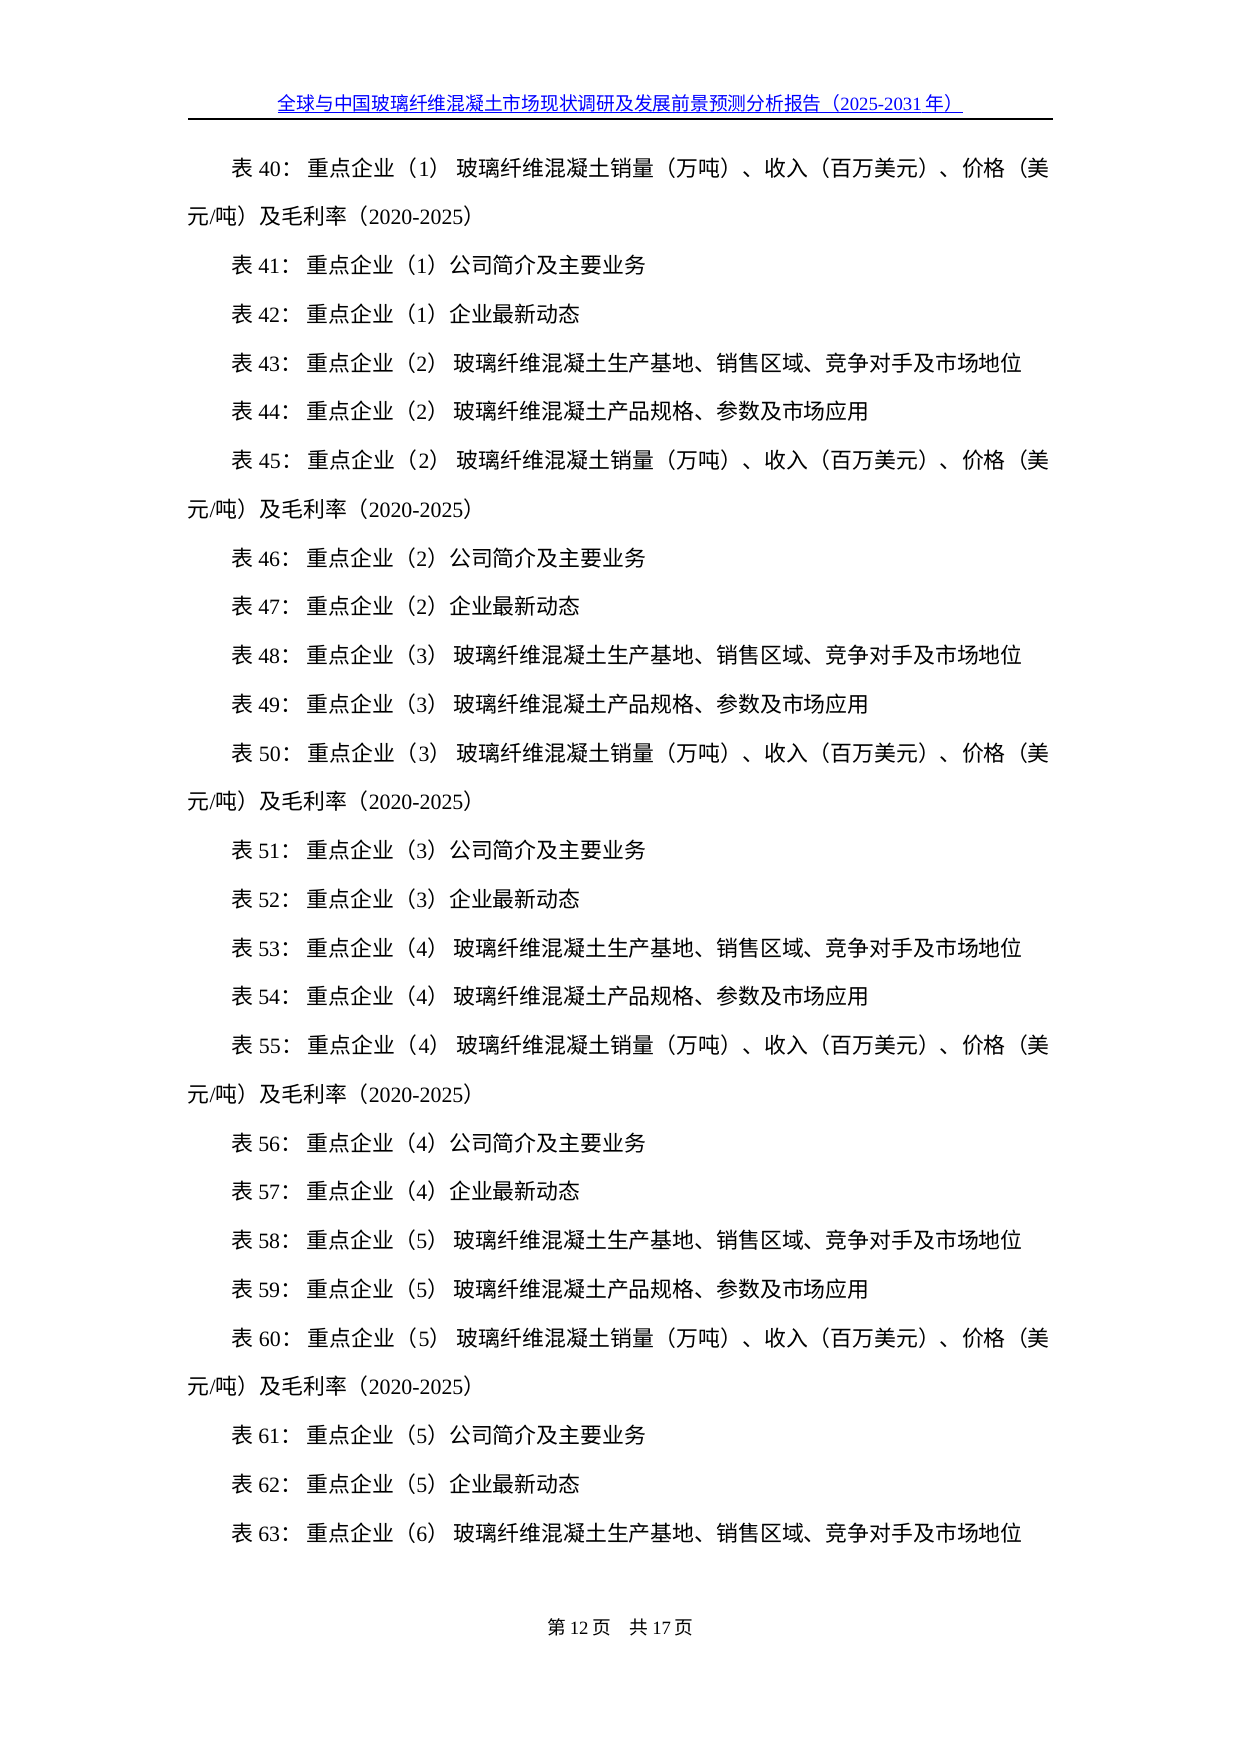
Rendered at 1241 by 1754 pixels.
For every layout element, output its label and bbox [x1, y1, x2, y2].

text [187, 150, 1053, 1548]
